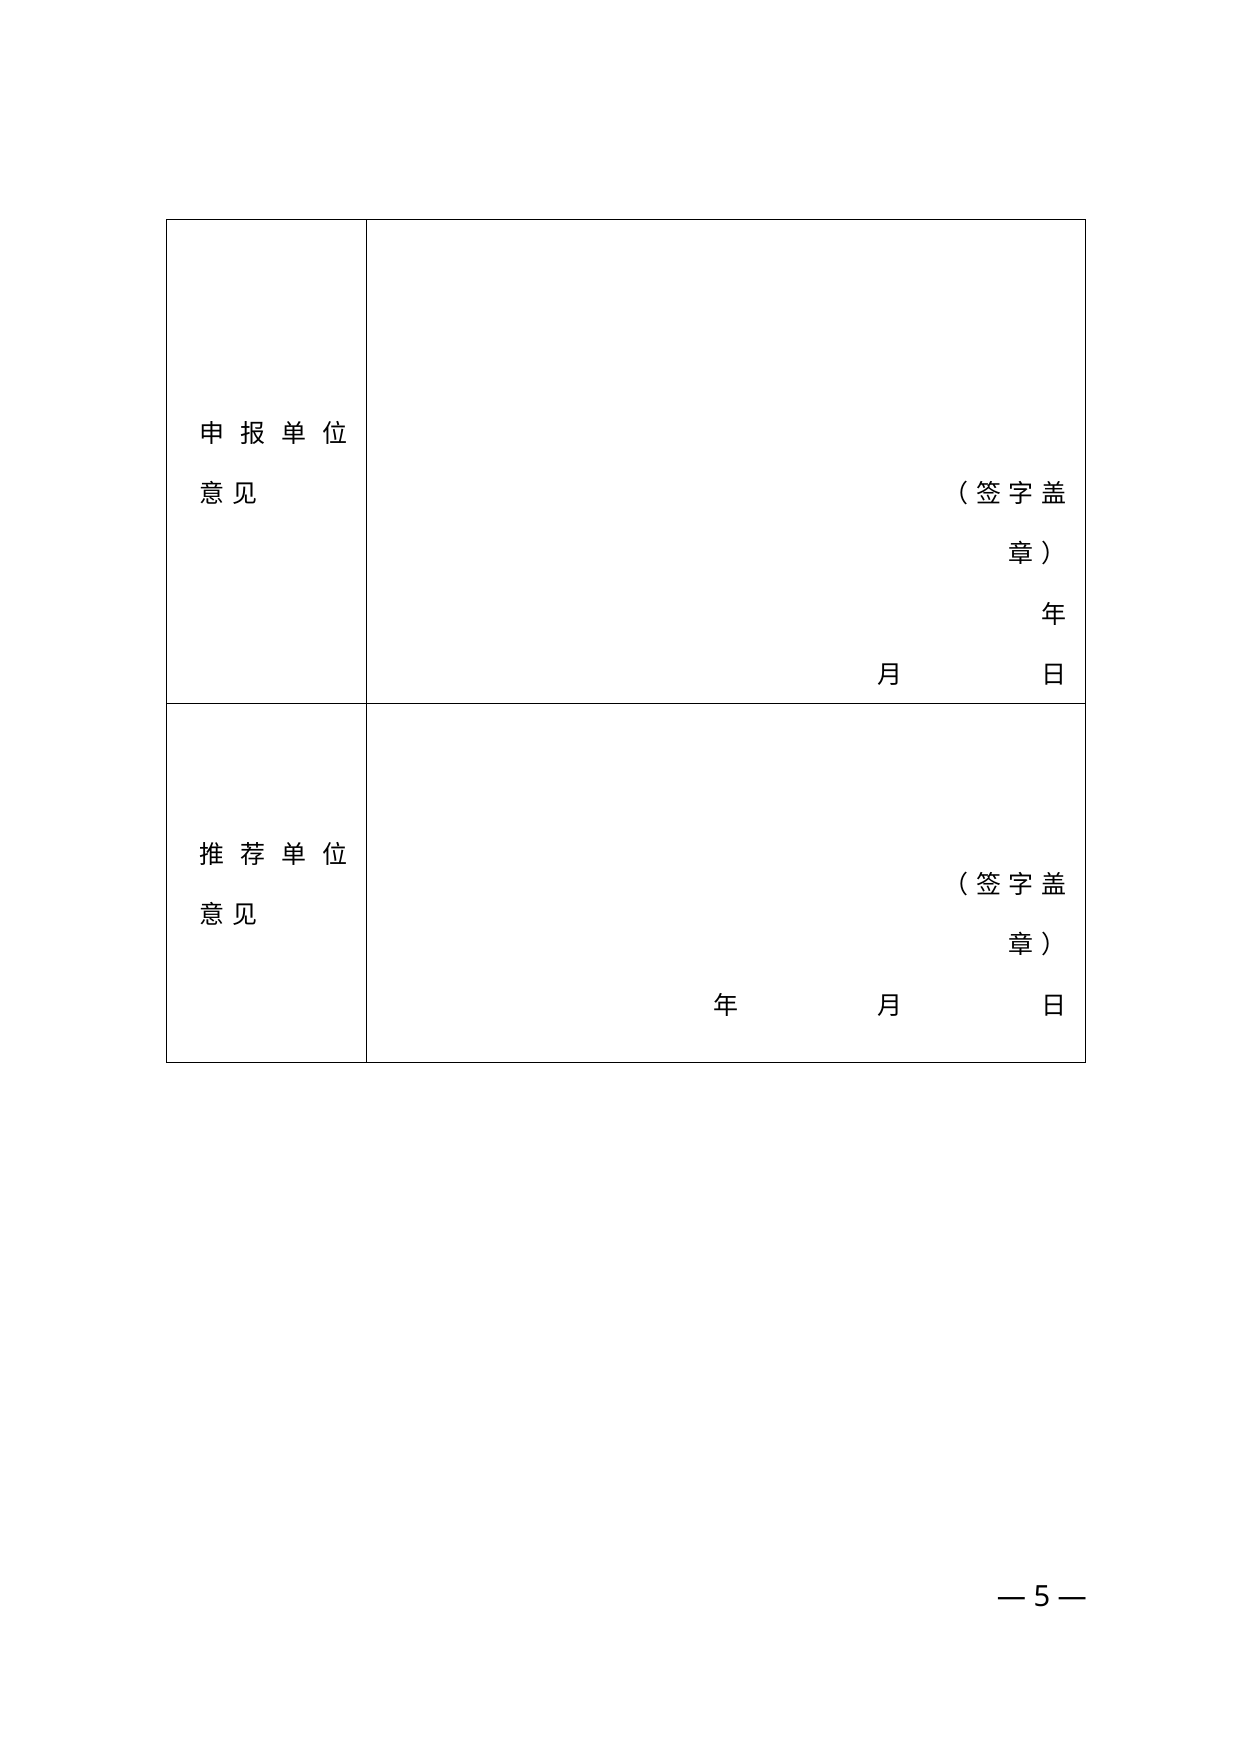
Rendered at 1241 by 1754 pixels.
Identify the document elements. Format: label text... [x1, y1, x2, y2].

table_cell （签字盖章） 年 月 日 [367, 704, 1085, 1062]
table_cell （签字盖章） 年 月 日 [367, 220, 1085, 703]
table_cell 推荐单位意见 [167, 704, 366, 1062]
table_cell 申报单位意见 [167, 220, 366, 703]
